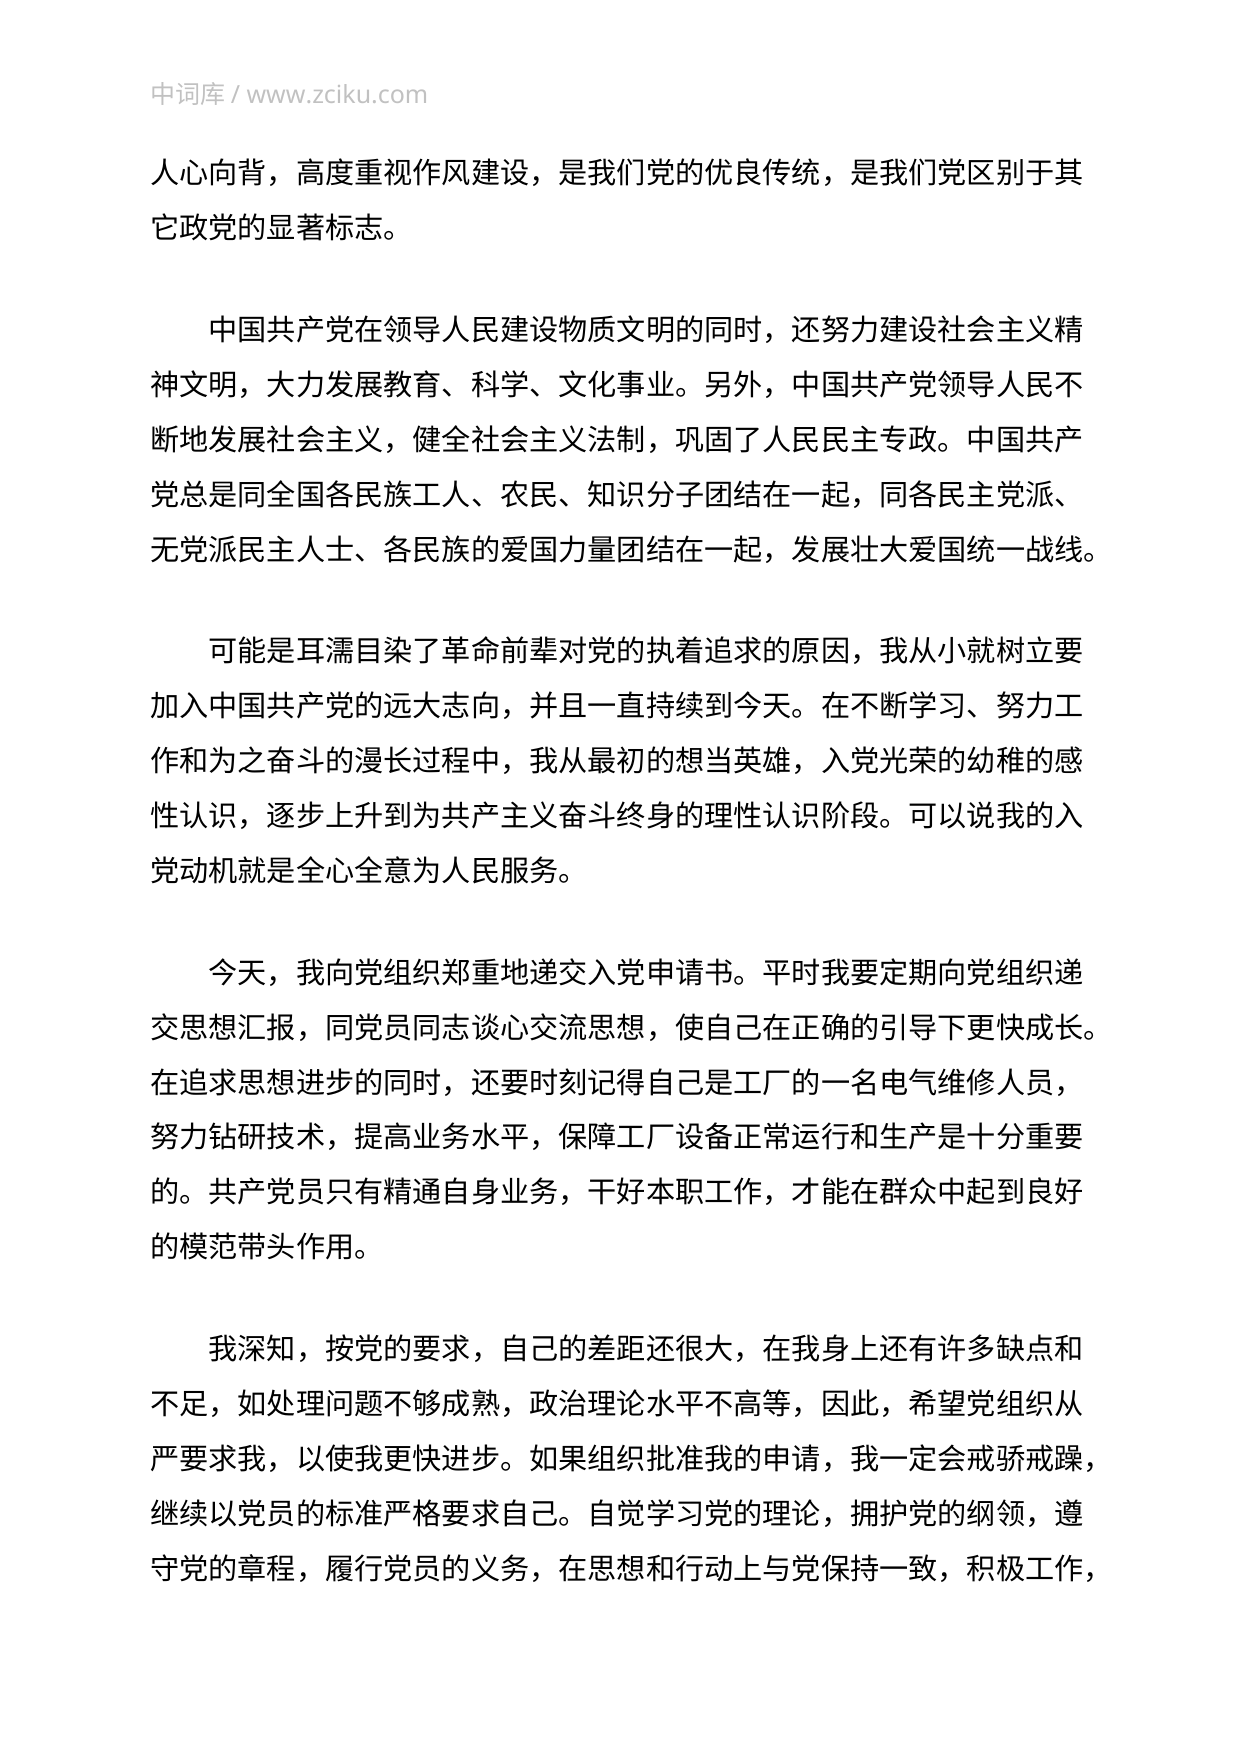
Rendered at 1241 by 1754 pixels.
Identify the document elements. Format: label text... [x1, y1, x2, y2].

text 今天，我向党组织郑重地递交入党申请书。平时我要定期向党组织递交思想汇报，同党员同志谈心交流思想，使自己在正确的引导下更快成长。在追求思想进步的同时，还要时刻记得自己是工厂的一名电气维修人员，努力钻研技术，提高业务水平，保障工厂设备正常运行和生产是十分重要的。共产党员只有精通自身业务，干好本职工作，才能在群众中起到良好的模范带头作用。 [150, 949, 1090, 1266]
text 可能是耳濡目染了革命前辈对党的执着追求的原因，我从小就树立要加入中国共产党的远大志向，并且一直持续到今天。在不断学习、努力工作和为之奋斗的漫长过程中，我从最初的想当英雄，入党光荣的幼稚的感性认识，逐步上升到为共产主义奋斗终身的理性认识阶段。可以说我的入党动机就是全心全意为人民服务。 [150, 628, 1090, 890]
text 中国共产党在领导人民建设物质文明的同时，还努力建设社会主义精神文明，大力发展教育、科学、文化事业。另外，中国共产党领导人民不断地发展社会主义，健全社会主义法制，巩固了人民民主专政。中国共产党总是同全国各民族工人、农民、知识分子团结在一起，同各民主党派、无党派民主人士、各民族的爱国力量团结在一起，发展壮大爱国统一战线。 [150, 307, 1090, 568]
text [150, 150, 1090, 247]
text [150, 1326, 1090, 1587]
